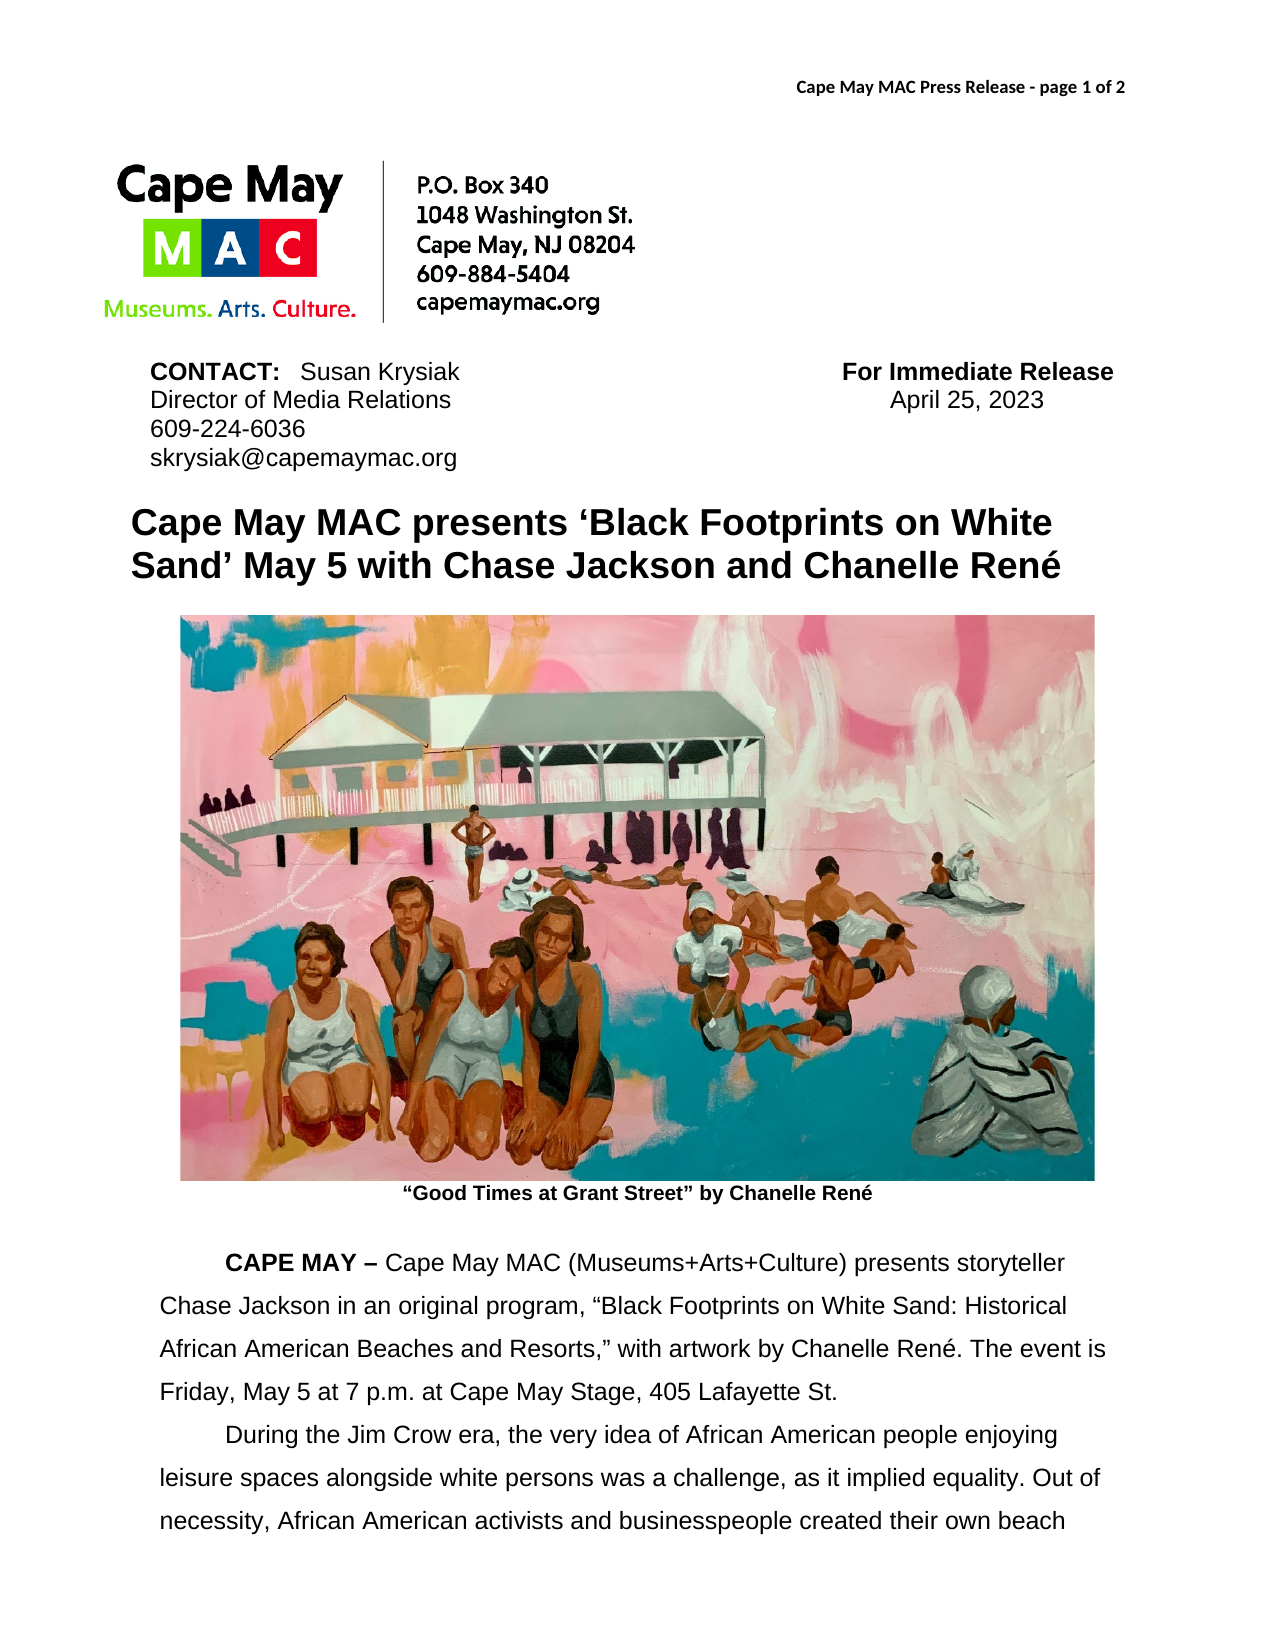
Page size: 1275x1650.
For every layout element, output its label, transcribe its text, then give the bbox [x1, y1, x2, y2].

text CAPE MAY – Cape May MAC (Museums+Arts+Culture) presents storyteller Chase Jackson in an original program, “Black Footprints on White Sand: Historical African American Beaches and Resorts,” with artwork by Chanelle René. The event is Friday, May 5 at 7 p.m. at Cape May Stage, 405 Lafayette St. [159, 1248, 1125, 1406]
picture [75, 155, 671, 328]
text “Good Times at Grant Street” by Chanelle René [150, 1181, 1125, 1204]
text skrysiak@capemaymac.org [150, 443, 1125, 472]
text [159, 1420, 1125, 1535]
text CONTACT: Susan Krysiak For Immediate Release [150, 357, 1125, 386]
text 609-224-6036 [150, 414, 1125, 443]
text Director of Media Relations April 25, 2023 [150, 386, 1125, 414]
text Cape May MAC presents ‘Black Footprints on White Sand’ May 5 with Chase Jackson and Chanelle René [131, 501, 1125, 587]
picture [180, 615, 1095, 1181]
